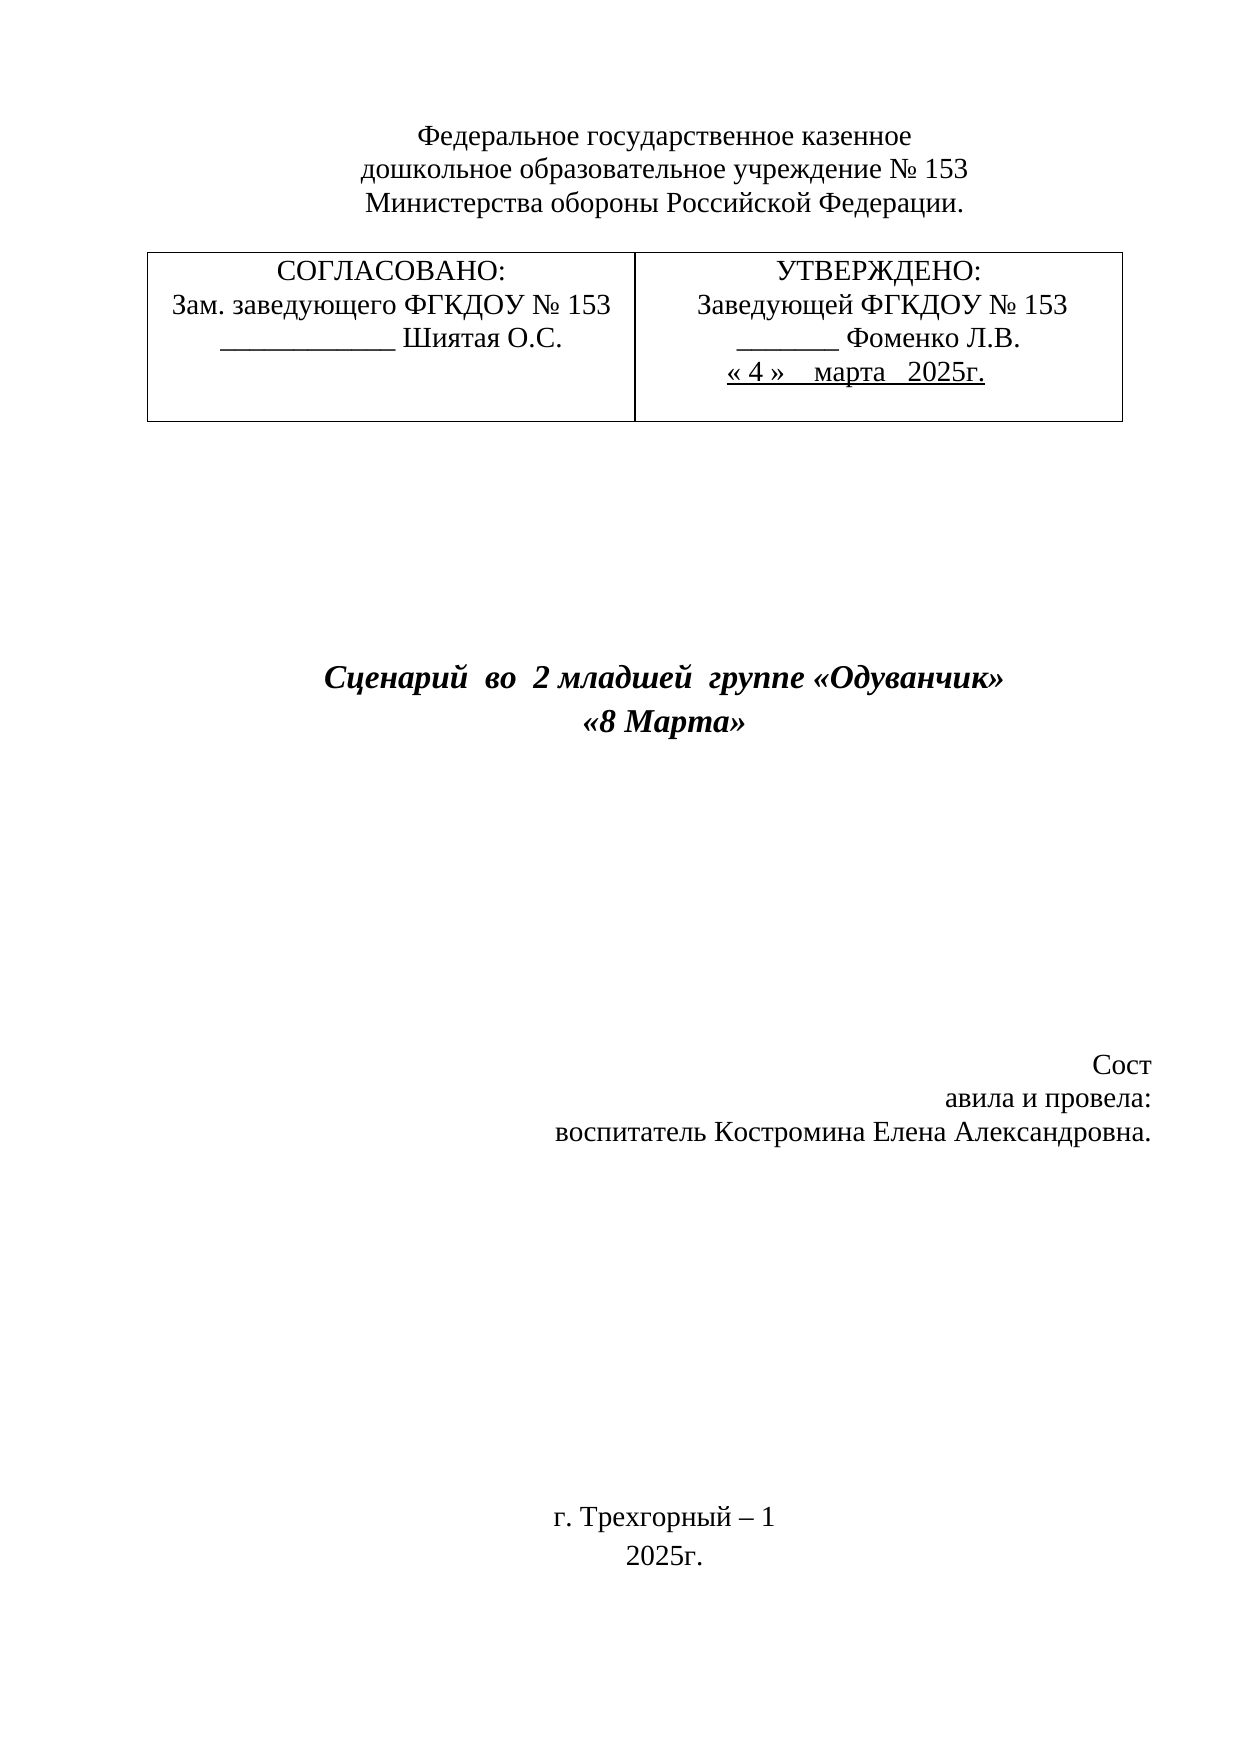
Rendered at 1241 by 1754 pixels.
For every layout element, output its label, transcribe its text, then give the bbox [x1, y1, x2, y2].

table_header СОГЛАСОВАНО: Зам. заведующего ФГКДОУ № 153 ____________ Шиятая О.С. [148, 253, 634, 421]
text 2025г. [177, 1538, 1152, 1571]
text Составила и провела: [177, 1047, 1152, 1114]
text «8 Марта» [177, 701, 1152, 739]
text Сценарий во 2 младшей группе «Одуванчик» [177, 657, 1152, 695]
text дошкольное образовательное учреждение № 153 [177, 152, 1152, 185]
text Федеральное государственное казенное [177, 118, 1152, 152]
text Министерства обороны Российской Федерации. [177, 185, 1152, 219]
text г. Трехгорный – 1 [177, 1499, 1152, 1533]
text воспитатель Костромина Елена Александровна. [177, 1114, 1152, 1147]
table_header УТВЕРЖДЕНО: Заведующей ФГКДОУ № 153 _______ Фоменко Л.В. « 4 » марта 2025г. [636, 253, 1122, 421]
